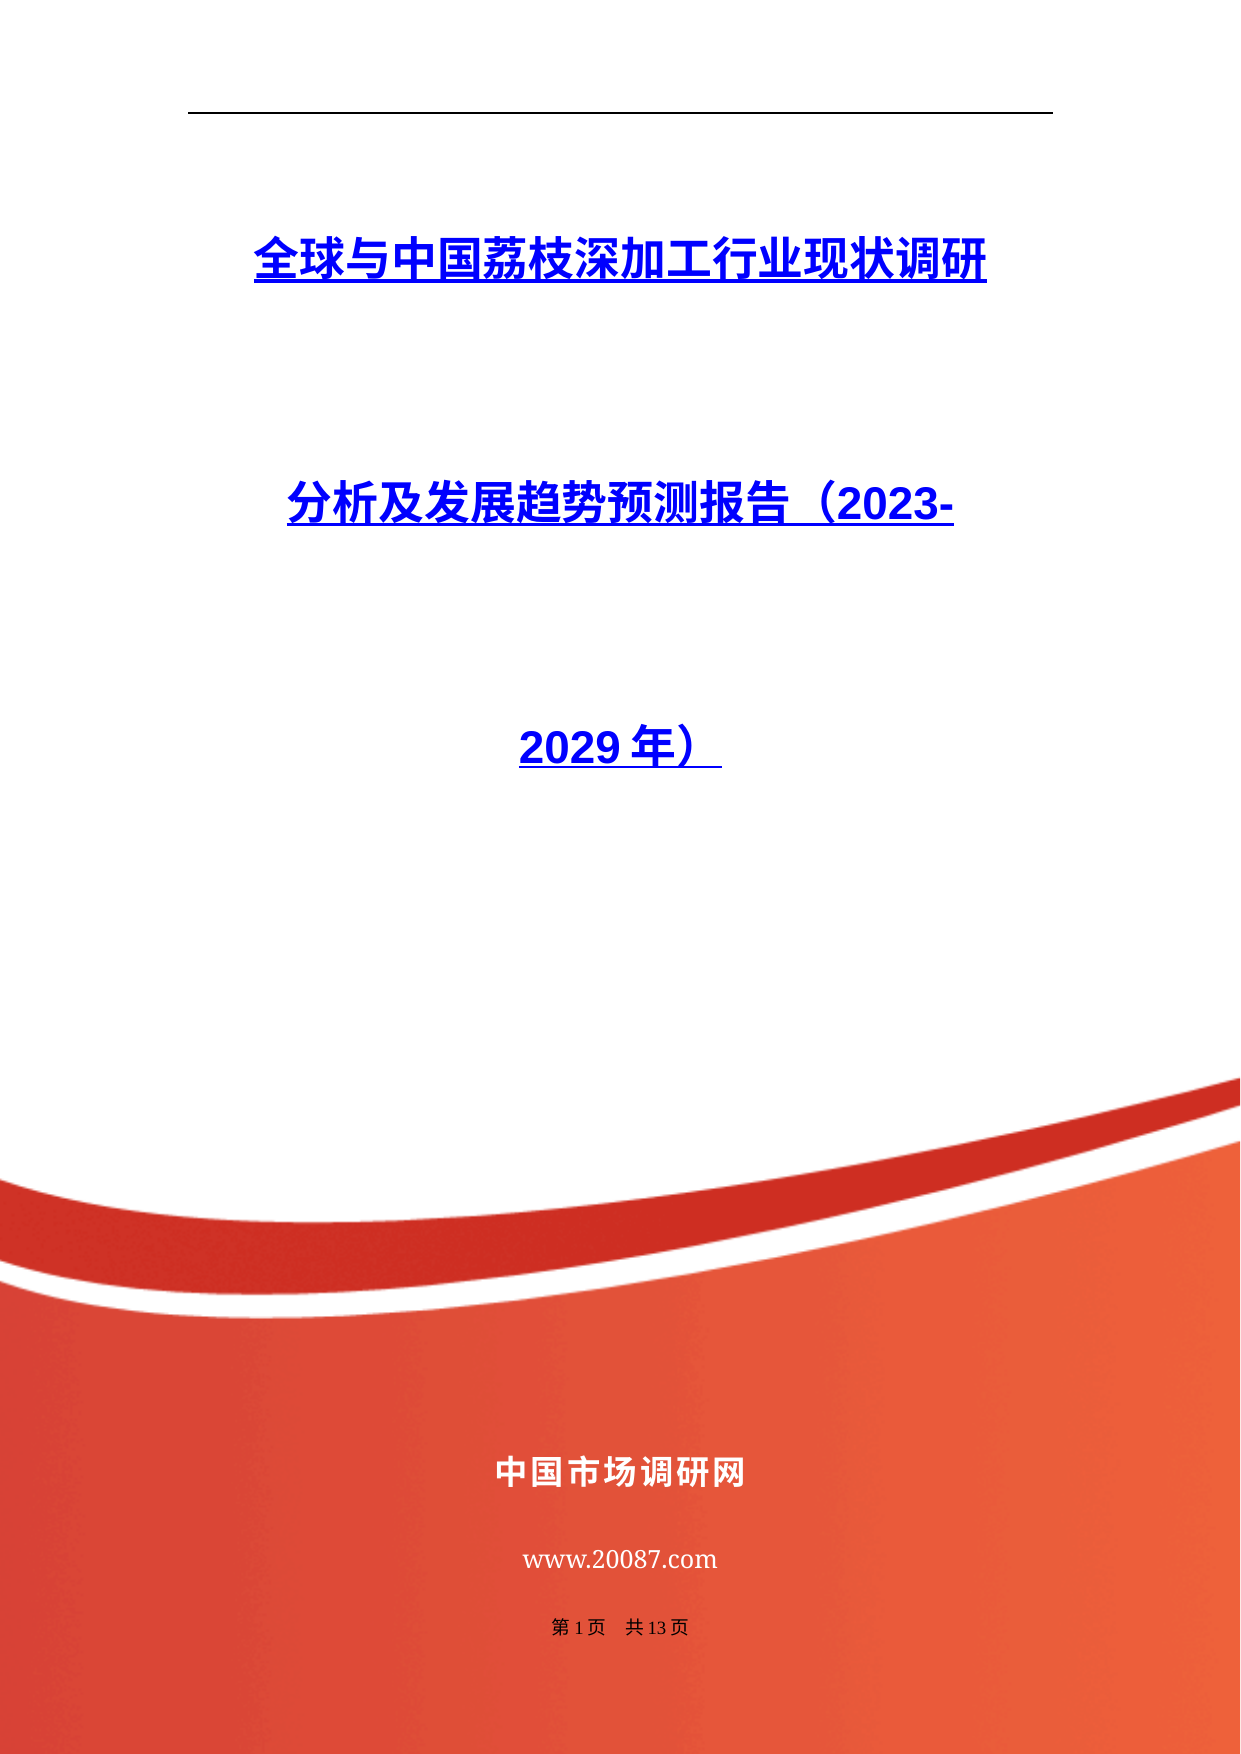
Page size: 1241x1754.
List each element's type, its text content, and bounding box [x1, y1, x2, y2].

table_header 全球与中国荔枝深加工行业现状调研分析及发展趋势预测报告（2023-2029年） [188, 207, 1053, 871]
picture [0, 1006, 1241, 1754]
text www.20087.com [187, 1526, 1053, 1591]
subtitle 中国市场调研网 [187, 1437, 1053, 1502]
